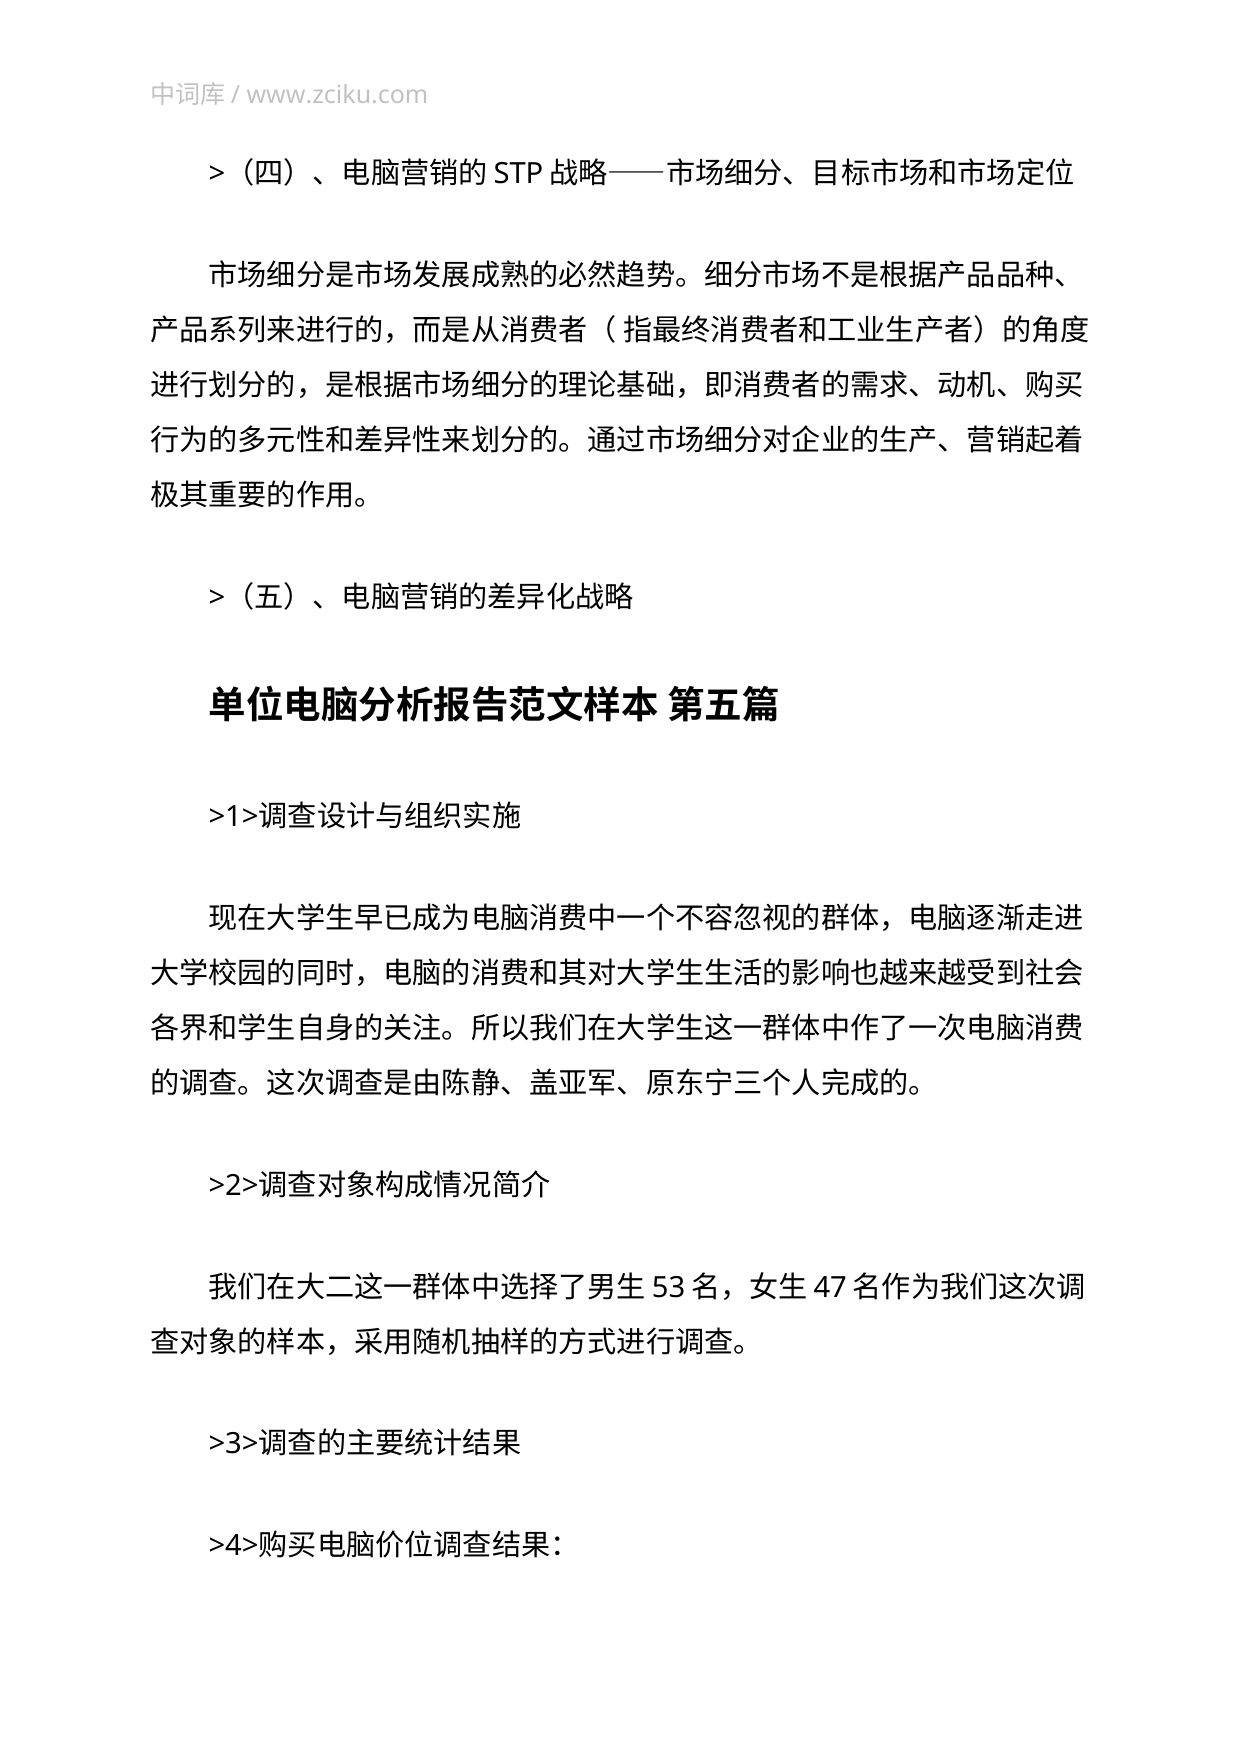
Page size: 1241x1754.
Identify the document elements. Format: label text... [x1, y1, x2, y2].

text >4>购买电脑价位调查结果： [150, 1522, 1090, 1564]
text 市场细分是市场发展成熟的必然趋势。细分市场不是根据产品品种、产品系列来进行的，而是从消费者（ 指最终消费者和工业生产者）的角度进行划分的，是根据市场细分的理论基础，即消费者的需求、动机、购买行为的多元性和差异性来划分的。通过市场细分对企业的生产、营销起着极其重要的作用。 [150, 252, 1090, 514]
text >（四）、电脑营销的STP战略——市场细分、目标市场和市场定位 [150, 150, 1090, 192]
text >2>调查对象构成情况简介 [150, 1161, 1090, 1203]
text 单位电脑分析报告范文样本 第五篇 [150, 675, 1090, 729]
text >（五）、电脑营销的差异化战略 [150, 573, 1090, 616]
text 现在大学生早已成为电脑消费中一个不容忽视的群体，电脑逐渐走进大学校园的同时，电脑的消费和其对大学生生活的影响也越来越受到社会各界和学生自身的关注。所以我们在大学生这一群体中作了一次电脑消费的调查。这次调查是由陈静、盖亚军、原东宁三个人完成的。 [150, 895, 1090, 1102]
text >1>调查设计与组织实施 [150, 793, 1090, 835]
text 我们在大二这一群体中选择了男生53名，女生47名作为我们这次调查对象的样本，采用随机抽样的方式进行调查。 [150, 1263, 1090, 1360]
text >3>调查的主要统计结果 [150, 1420, 1090, 1462]
